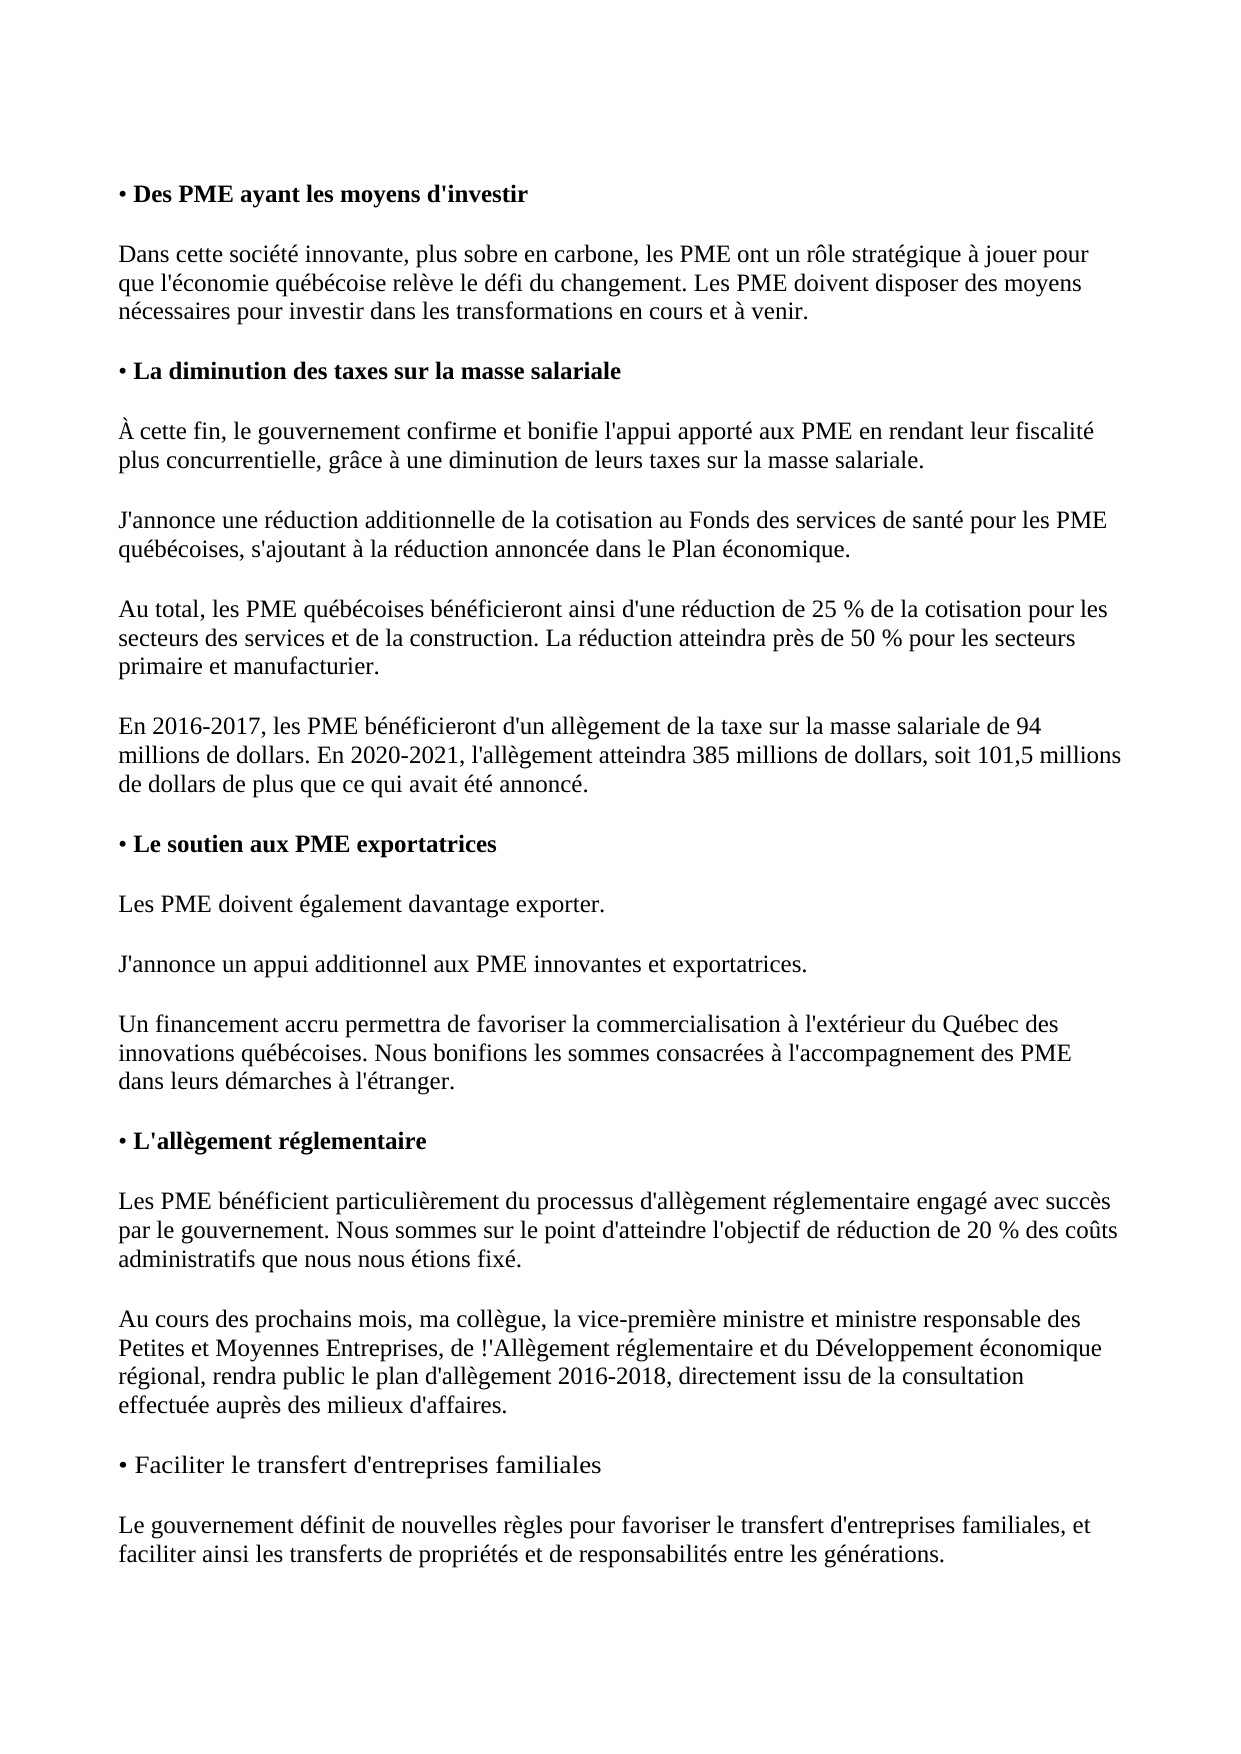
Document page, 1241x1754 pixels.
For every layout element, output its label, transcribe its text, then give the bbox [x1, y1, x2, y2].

text Un financement accru permettra de favoriser la commercialisation à l'extérieur du Québec des innovations québécoises. Nous bonifions les sommes consacrées à l'accompagnement des PME dans leurs démarches à l'étranger. [118, 1009, 1122, 1095]
text Au cours des prochains mois, ma collègue, la vice-première ministre et ministre responsable des Petites et Moyennes Entreprises, de !'Allègement réglementaire et du Développement économique régional, rendra public le plan d'allègement 2016-2018, directement issu de la consultation effectuée auprès des milieux d'affaires. [118, 1304, 1122, 1419]
text • Des PME ayant les moyens d'investir [118, 179, 1122, 208]
text • La diminution des taxes sur la masse salariale [118, 356, 1122, 385]
text • Faciliter le transfert d'entreprises familiales [118, 1450, 1122, 1479]
text Les PME doivent également davantage exporter. [118, 889, 1122, 918]
text • Le soutien aux PME exportatrices [118, 829, 1122, 858]
text Dans cette société innovante, plus sobre en carbone, les PME ont un rôle stratégique à jouer pour que l'économie québécoise relève le défi du changement. Les PME doivent disposer des moyens nécessaires pour investir dans les transformations en cours et à venir. [118, 239, 1122, 325]
text À cette fin, le gouvernement confirme et bonifie l'appui apporté aux PME en rendant leur fiscalité plus concurrentielle, grâce à une diminution de leurs taxes sur la masse salariale. [118, 416, 1122, 474]
text En 2016-2017, les PME bénéficieront d'un allègement de la taxe sur la masse salariale de 94 millions de dollars. En 2020-2021, l'allègement atteindra 385 millions de dollars, soit 101,5 millions de dollars de plus que ce qui avait été annoncé. [118, 711, 1122, 798]
text J'annonce un appui additionnel aux PME innovantes et exportatrices. [118, 949, 1122, 978]
text Le gouvernement définit de nouvelles règles pour favoriser le transfert d'entreprises familiales, et faciliter ainsi les transferts de propriétés et de responsabilités entre les générations. [118, 1510, 1122, 1568]
text • L'allègement réglementaire [118, 1126, 1122, 1155]
text Les PME bénéficient particulièrement du processus d'allègement réglementaire engagé avec succès par le gouvernement. Nous sommes sur le point d'atteindre l'objectif de réduction de 20 % des coûts administratifs que nous nous étions fixé. [118, 1186, 1122, 1273]
text J'annonce une réduction additionnelle de la cotisation au Fonds des services de santé pour les PME québécoises, s'ajoutant à la réduction annoncée dans le Plan économique. [118, 505, 1122, 563]
text Au total, les PME québécoises bénéficieront ainsi d'une réduction de 25 % de la cotisation pour les secteurs des services et de la construction. La réduction atteindra près de 50 % pour les secteurs primaire et manufacturier. [118, 594, 1122, 680]
